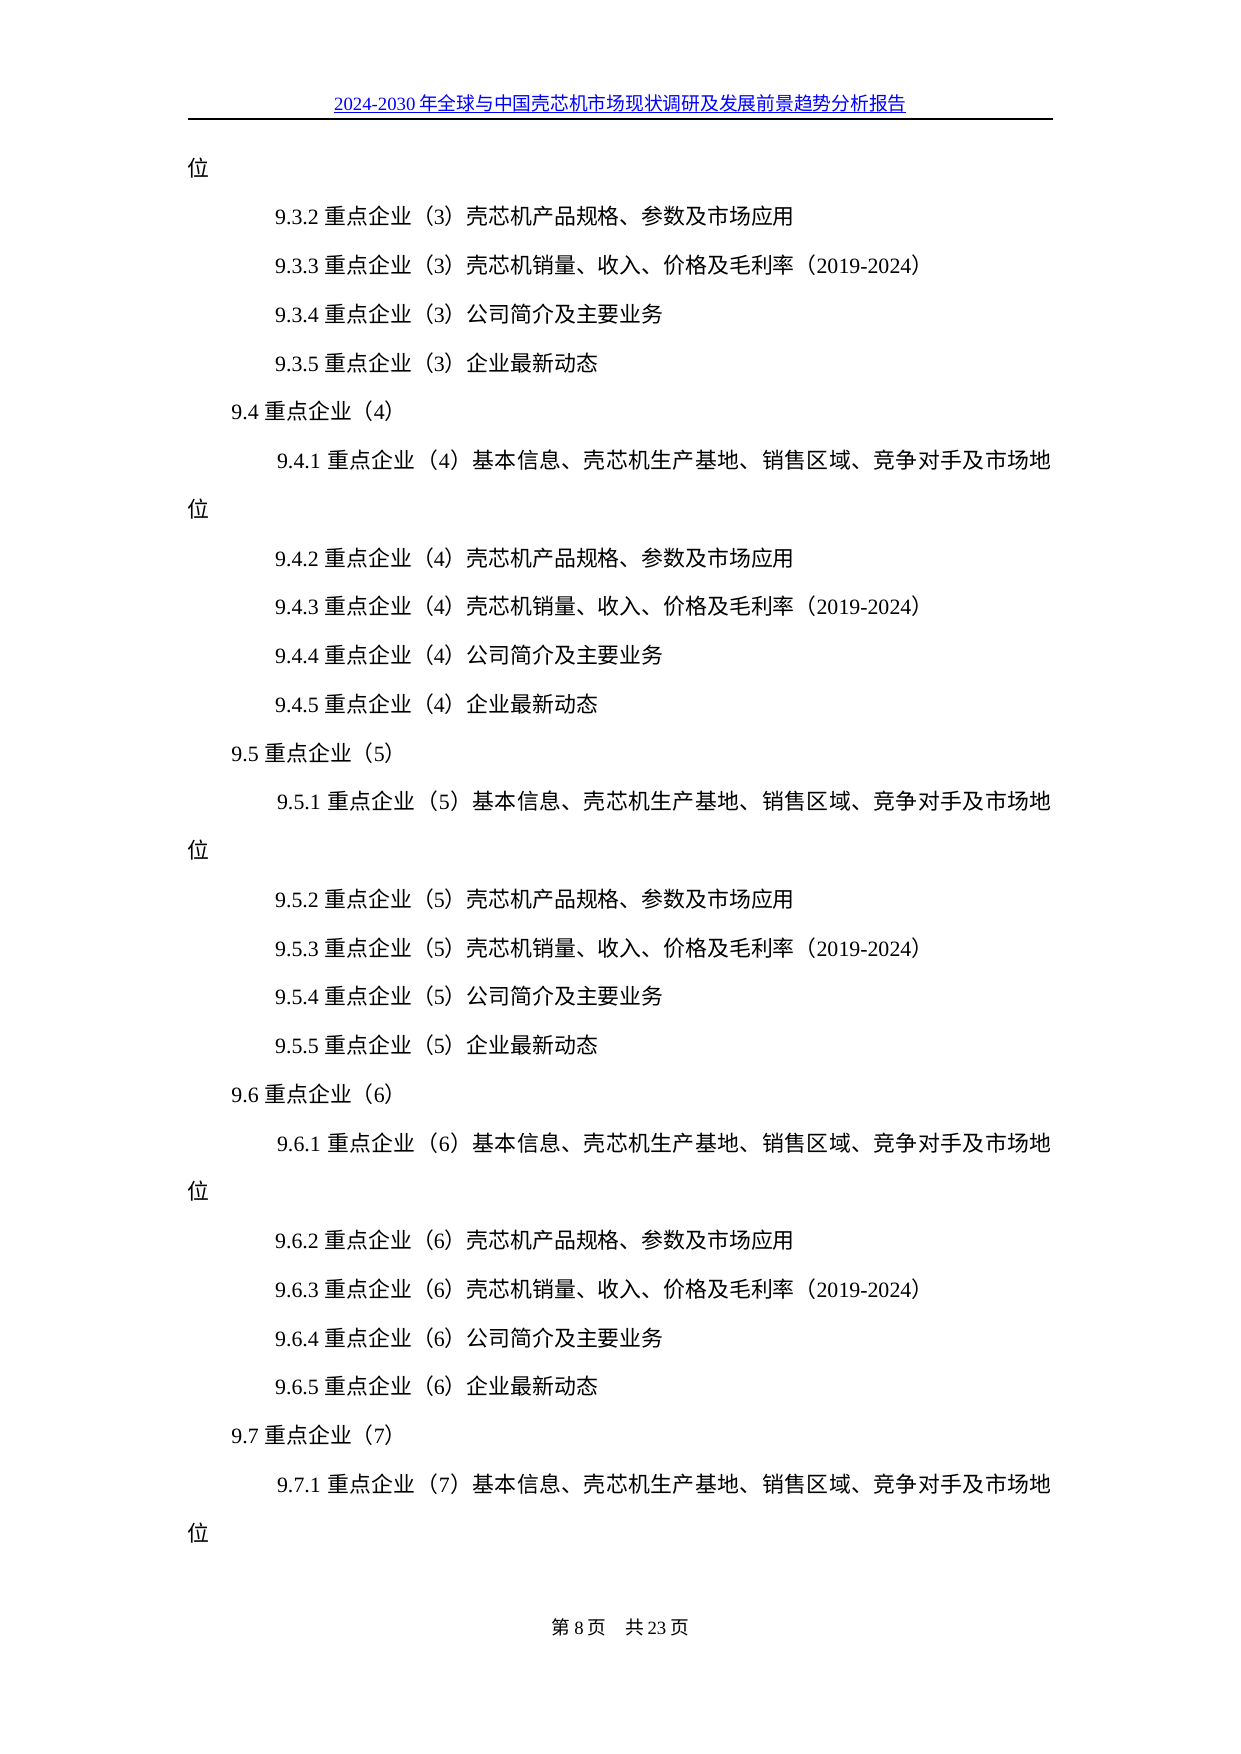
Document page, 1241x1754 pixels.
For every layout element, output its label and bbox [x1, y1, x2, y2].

text [187, 150, 1053, 1548]
